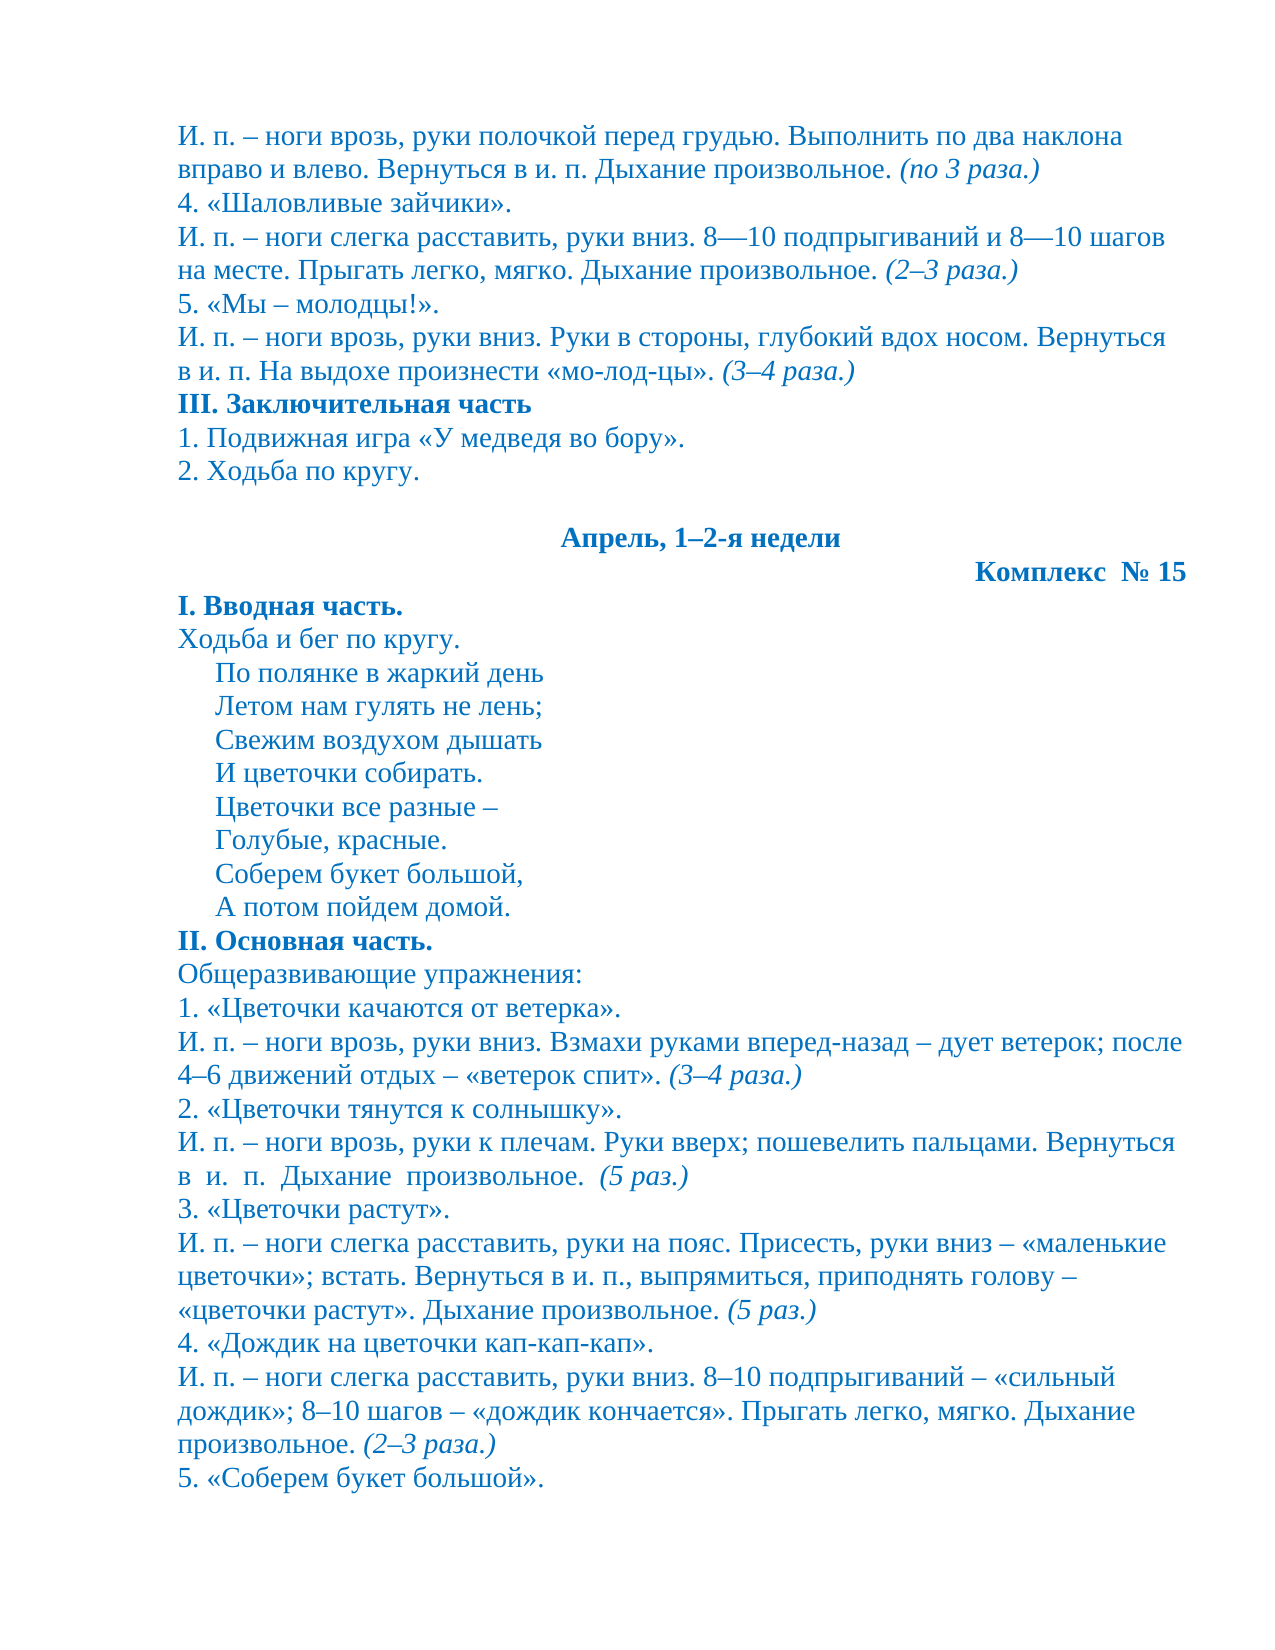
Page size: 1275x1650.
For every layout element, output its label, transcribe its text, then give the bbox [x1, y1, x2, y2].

text Летом нам гулять не лень; [177, 688, 1186, 722]
text Общеразвивающие упражнения: [177, 957, 1186, 990]
text I. Вводная часть. [177, 588, 1186, 621]
text А потом пойдем домой. [177, 889, 1186, 923]
text 5. «Мы – молодцы!». [177, 286, 1186, 319]
text II. Основная часть. [177, 923, 1186, 957]
text Апрель, 1–2-я недели [177, 521, 1186, 554]
text Соберем букет большой, [177, 856, 1186, 889]
text 2. «Цветочки тянутся к солнышку». [177, 1091, 1186, 1124]
text Комплекс № 15 [177, 554, 1186, 588]
text И. п. – ноги врозь, руки к плечам. Руки вверх; пошевелить пальцами. Вернуться в и. п. Дыхание произвольное. (5 раз.) [177, 1124, 1186, 1191]
text Ходьба и бег по кругу. [177, 621, 1186, 655]
text И. п. – ноги врозь, руки полочкой перед грудью. Выполнить по два наклона вправо и влево. Вернуться в и. п. Дыхание произвольное. (по 3 раза.) [177, 118, 1186, 185]
text И. п. – ноги слегка расставить, руки вниз. 8–10 подпрыгиваний – «сильный дождик»; 8–10 шагов – «дождик кончается». Прыгать легко, мягко. Дыхание произвольное. (2–3 раза.) [177, 1359, 1186, 1460]
text 1. Подвижная игра «У медведя во бору». [177, 420, 1186, 453]
text III. Заключительная часть [177, 386, 1186, 420]
text Свежим воздухом дышать [177, 722, 1186, 755]
text И. п. – ноги слегка расставить, руки вниз. 8—10 подпрыгиваний и 8—10 шагов на месте. Прыгать легко, мягко. Дыхание произвольное. (2–3 раза.) [177, 219, 1186, 286]
text 3. «Цветочки растут». [177, 1191, 1186, 1225]
text 5. «Соберем букет большой». [177, 1460, 1186, 1493]
text И. п. – ноги врозь, руки вниз. Взмахи руками вперед-назад – дует ветерок; после 4–6 движений отдых – «ветерок спит». (3–4 раза.) [177, 1024, 1186, 1091]
text 1. «Цветочки качаются от ветерка». [177, 990, 1186, 1024]
text И. п. – ноги врозь, руки вниз. Руки в стороны, глубокий вдох носом. Вернуться в и. п. На выдохе произнести «мо-лод-цы». (3–4 раза.) [177, 319, 1186, 386]
text Цветочки все разные – [177, 789, 1186, 822]
text 4. «Шаловливые зайчики». [177, 185, 1186, 219]
text По полянке в жаркий день [177, 655, 1186, 688]
text И цветочки собирать. [177, 755, 1186, 789]
text 2. Ходьба по кругу. [177, 453, 1186, 487]
text И. п. – ноги слегка расставить, руки на пояс. Присесть, руки вниз – «маленькие цветочки»; встать. Вернуться в и. п., выпрямиться, приподнять голову – «цветочки растут». Дыхание произвольное. (5 раз.) [177, 1225, 1186, 1326]
text 4. «Дождик на цветочки кап-кап-кап». [177, 1326, 1186, 1359]
text Голубые, красные. [177, 822, 1186, 856]
